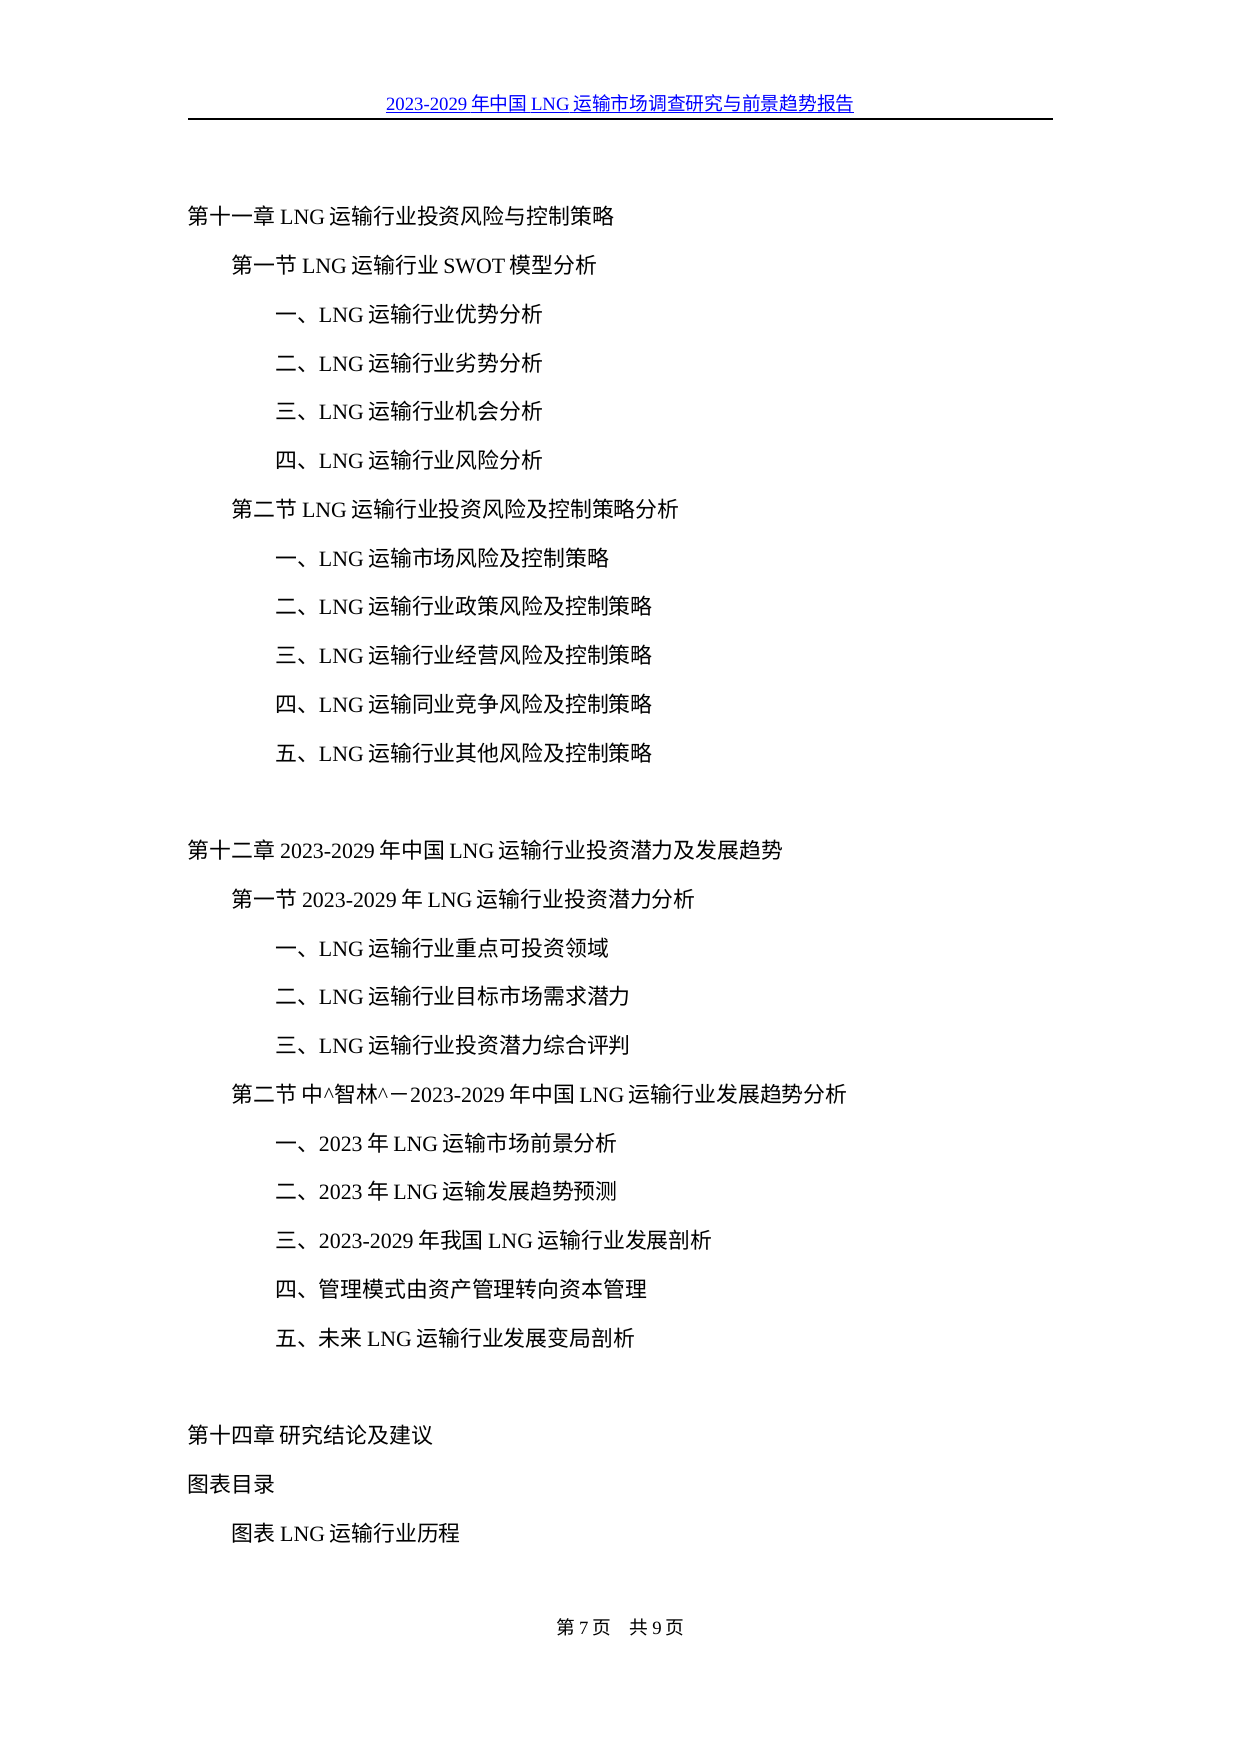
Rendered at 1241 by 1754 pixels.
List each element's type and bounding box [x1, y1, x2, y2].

text [187, 150, 1053, 1548]
